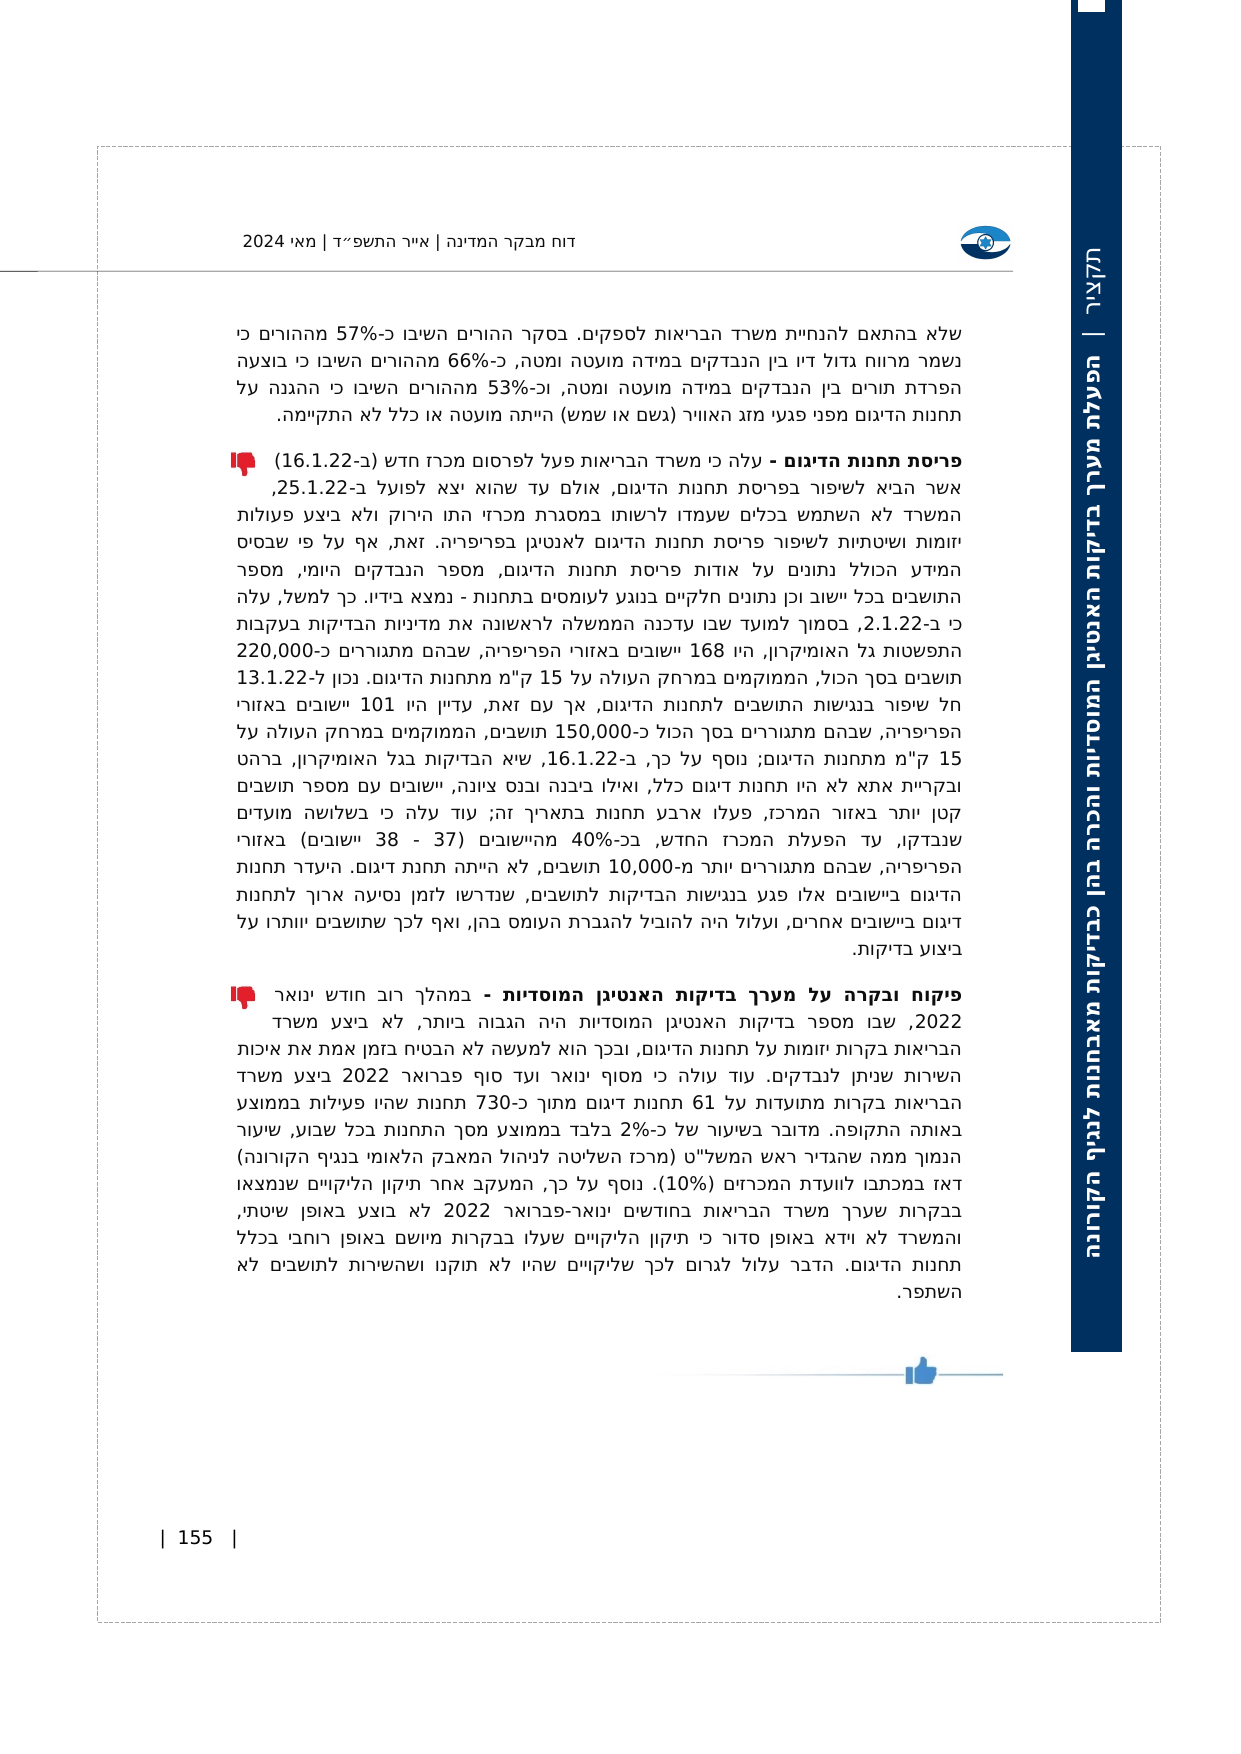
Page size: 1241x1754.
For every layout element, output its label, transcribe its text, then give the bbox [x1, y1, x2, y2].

picture [230, 451, 255, 476]
picture [641, 1354, 1004, 1386]
text פריסת תחנות הדיגום - עלה כי משרד הבריאות פעל לפרסום מכרז חדש (ב-16.1.22) אשר הביא לשיפור בפריסת תחנות הדיגום, אולם עד שהוא יצא לפועל ב-25.1.22, המשרד לא השתמש בכלים שעמדו לרשותו במסגרת מכרזי התו הירוק ולא ביצע פעולות יזומות ושיטתיות לשיפור פריסת תחנות הדיגום לאנטיגן בפריפריה. זאת, אף על פי שבסיס המידע הכולל נתונים על אודות פריסת תחנות הדיגום, מספר הנבדקים היומי, מספר התושבים בכל יישוב וכן נתונים חלקיים בנוגע לעומסים בתחנות - נמצא בידיו. כך למשל, עלה כי ב-2.1.22, בסמוך למועד שבו עדכנה הממשלה לראשונה את מדיניות הבדיקות בעקבות התפשטות גל האומיקרון, היו 168 יישובים באזורי הפריפריה, שבהם מתגוררים כ-220,000 תושבים בסך הכול, הממוקמים במרחק העולה על 15 ק"מ מתחנות הדיגום. נכון ל-13.1.22 חל שיפור בנגישות התושבים לתחנות הדיגום, אך עם זאת, עדיין היו 101 יישובים באזורי הפריפריה, שבהם מתגוררים בסך הכול כ-150,000 תושבים, הממוקמים במרחק העולה על 15 ק"מ מתחנות הדיגום; נוסף על כך, ב-16.1.22, שיא הבדיקות בגל האומיקרון, ברהט ובקריית אתא לא היו תחנות דיגום כלל, ואילו ביבנה ובנס ציונה, יישובים עם מספר תושבים קטן יותר באזור המרכז, פעלו ארבע תחנות בתאריך זה; עוד עלה כי בשלושה מועדים שנבדקו, עד הפעלת המכרז החדש, בכ-40% מהיישובים (37 - 38 יישובים) באזורי הפריפריה, שבהם מתגוררים יותר מ-10,000 תושבים, לא הייתה תחנת דיגום. היעדר תחנות הדיגום ביישובים אלו פגע בנגישות הבדיקות לתושבים, שנדרשו לזמן נסיעה ארוך לתחנות דיגום ביישובים אחרים, ועלול היה להוביל להגברת העומס בהן, ואף לכך שתושבים יוותרו על ביצוע בדיקות. [236, 446, 963, 961]
picture [957, 222, 1014, 263]
picture [230, 984, 255, 1009]
text פיקוח ובקרה על מערך בדיקות האנטיגן המוסדיות - במהלך רוב חודש ינואר 2022, שבו מספר בדיקות האנטיגן המוסדיות היה הגבוה ביותר, לא ביצע משרד הבריאות בקרות יזומות על תחנות הדיגום, ובכך הוא למעשה לא הבטיח בזמן אמת את איכות השירות שניתן לנבדקים. עוד עולה כי מסוף ינואר ועד סוף פברואר 2022 ביצע משרד הבריאות בקרות מתועדות על 61 תחנות דיגום מתוך כ-730 תחנות שהיו פעילות בממוצע באותה התקופה. מדובר בשיעור של כ-2% בלבד בממוצע מסך התחנות בכל שבוע, שיעור הנמוך ממה שהגדיר ראש המשל"ט (מרכז השליטה לניהול המאבק הלאומי בנגיף הקורונה) דאז במכתבו לוועדת המכרזים (10%). נוסף על כך, המעקב אחר תיקון הליקויים שנמצאו בבקרות שערך משרד הבריאות בחודשים ינואר-פברואר 2022 לא בוצע באופן שיטתי, והמשרד לא וידא באופן סדור כי תיקון הליקויים שעלו בבקרות מיושם באופן רוחבי בכלל תחנות הדיגום. הדבר עלול לגרום לכך שליקויים שהיו לא תוקנו ושהשירות לתושבים לא השתפר. [236, 979, 963, 1304]
